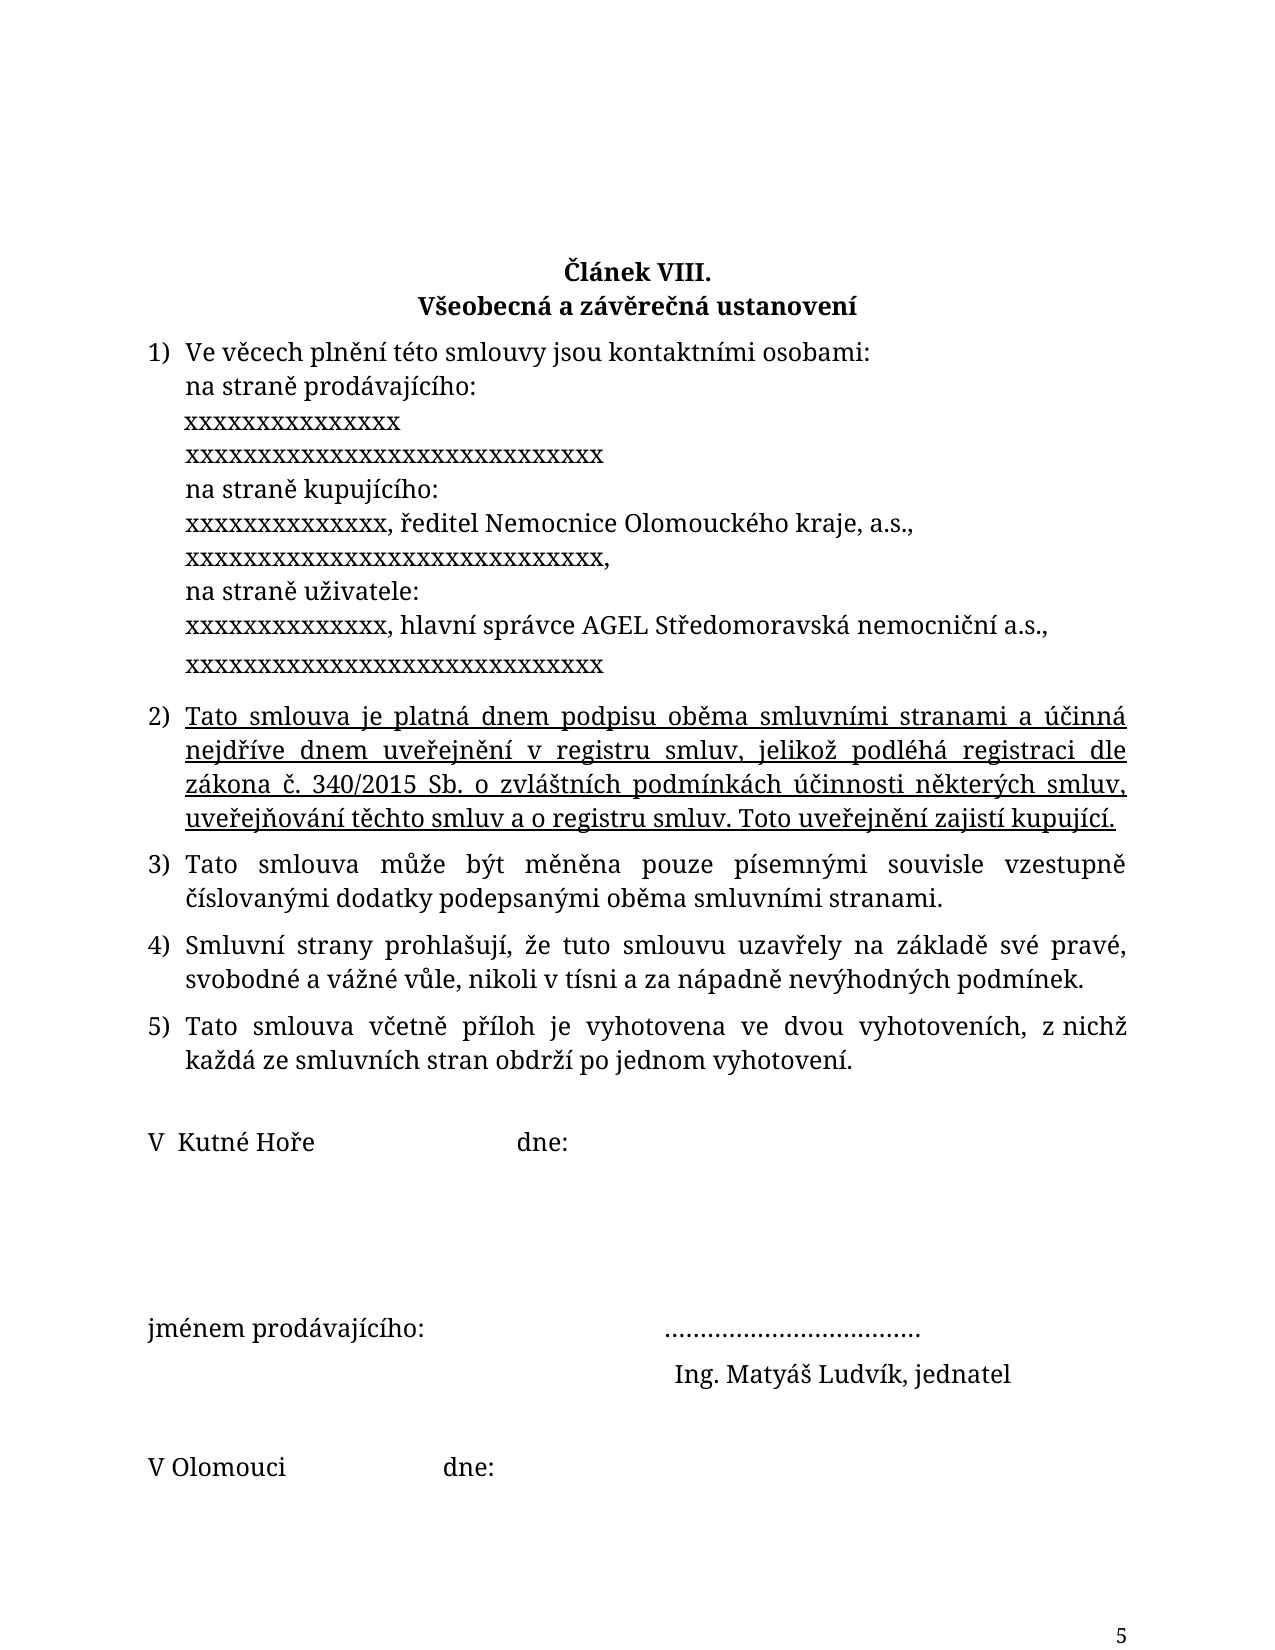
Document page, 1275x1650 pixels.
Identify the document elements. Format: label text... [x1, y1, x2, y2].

text xxxxxxxxxxxxxxx [148, 403, 1127, 437]
text xxxxxxxxxxxxxxxxxxxxxxxxxxxxx [148, 437, 1127, 471]
text xxxxxxxxxxxxxx, hlavní správce AGEL Středomoravská nemocniční a.s., [148, 607, 1127, 642]
text xxxxxxxxxxxxxxxxxxxxxxxxxxxxx, [148, 539, 1127, 573]
list Tato smlouva může být měněna pouze písemnými souvisle vzestupně číslovanými dodatky podepsanými oběma smluvními stranami. [148, 847, 1127, 915]
text Ing. Matyáš Ludvík, jednatel [148, 1357, 1127, 1391]
text Všeobecná a závěrečná ustanovení [148, 288, 1127, 322]
text V Kutné Hoře dne: [148, 1124, 1127, 1158]
list Tato smlouva je platná dnem podpisu oběma smluvními stranami a účinná nejdříve dnem uveřejnění v registru smluv, jelikož podléhá registraci dle zákona č. 340/2015 Sb. o zvláštních podmínkách účinnosti některých smluv, uveřejňování těchto smluv a o registru smluv. Toto uveřejnění zajistí kupující. [148, 698, 1127, 834]
text na straně uživatele: [185, 573, 1127, 607]
text na straně kupujícího: [148, 471, 1127, 505]
list Smluvní strany prohlašují, že tuto smlouvu uzavřely na základě své pravé, svobodné a vážné vůle, nikoli v tísni a za nápadně nevýhodných podmínek. [148, 928, 1127, 996]
text jménem prodávajícího: ……………………………… [148, 1310, 1127, 1344]
text xxxxxxxxxxxxxx, ředitel Nemocnice Olomouckého kraje, a.s., [148, 505, 1127, 539]
list Ve věcech plnění této smlouvy jsou kontaktními osobami: [148, 335, 1127, 369]
text na straně prodávajícího: [185, 369, 1127, 403]
text Článek VIII. [148, 254, 1127, 288]
list Tato smlouva včetně příloh je vyhotovena ve dvou vyhotoveních, z nichž každá ze smluvních stran obdrží po jednom vyhotovení. [148, 1008, 1127, 1076]
text V Olomouci dne: [148, 1450, 1127, 1484]
text xxxxxxxxxxxxxxxxxxxxxxxxxxxxx [148, 647, 1127, 681]
